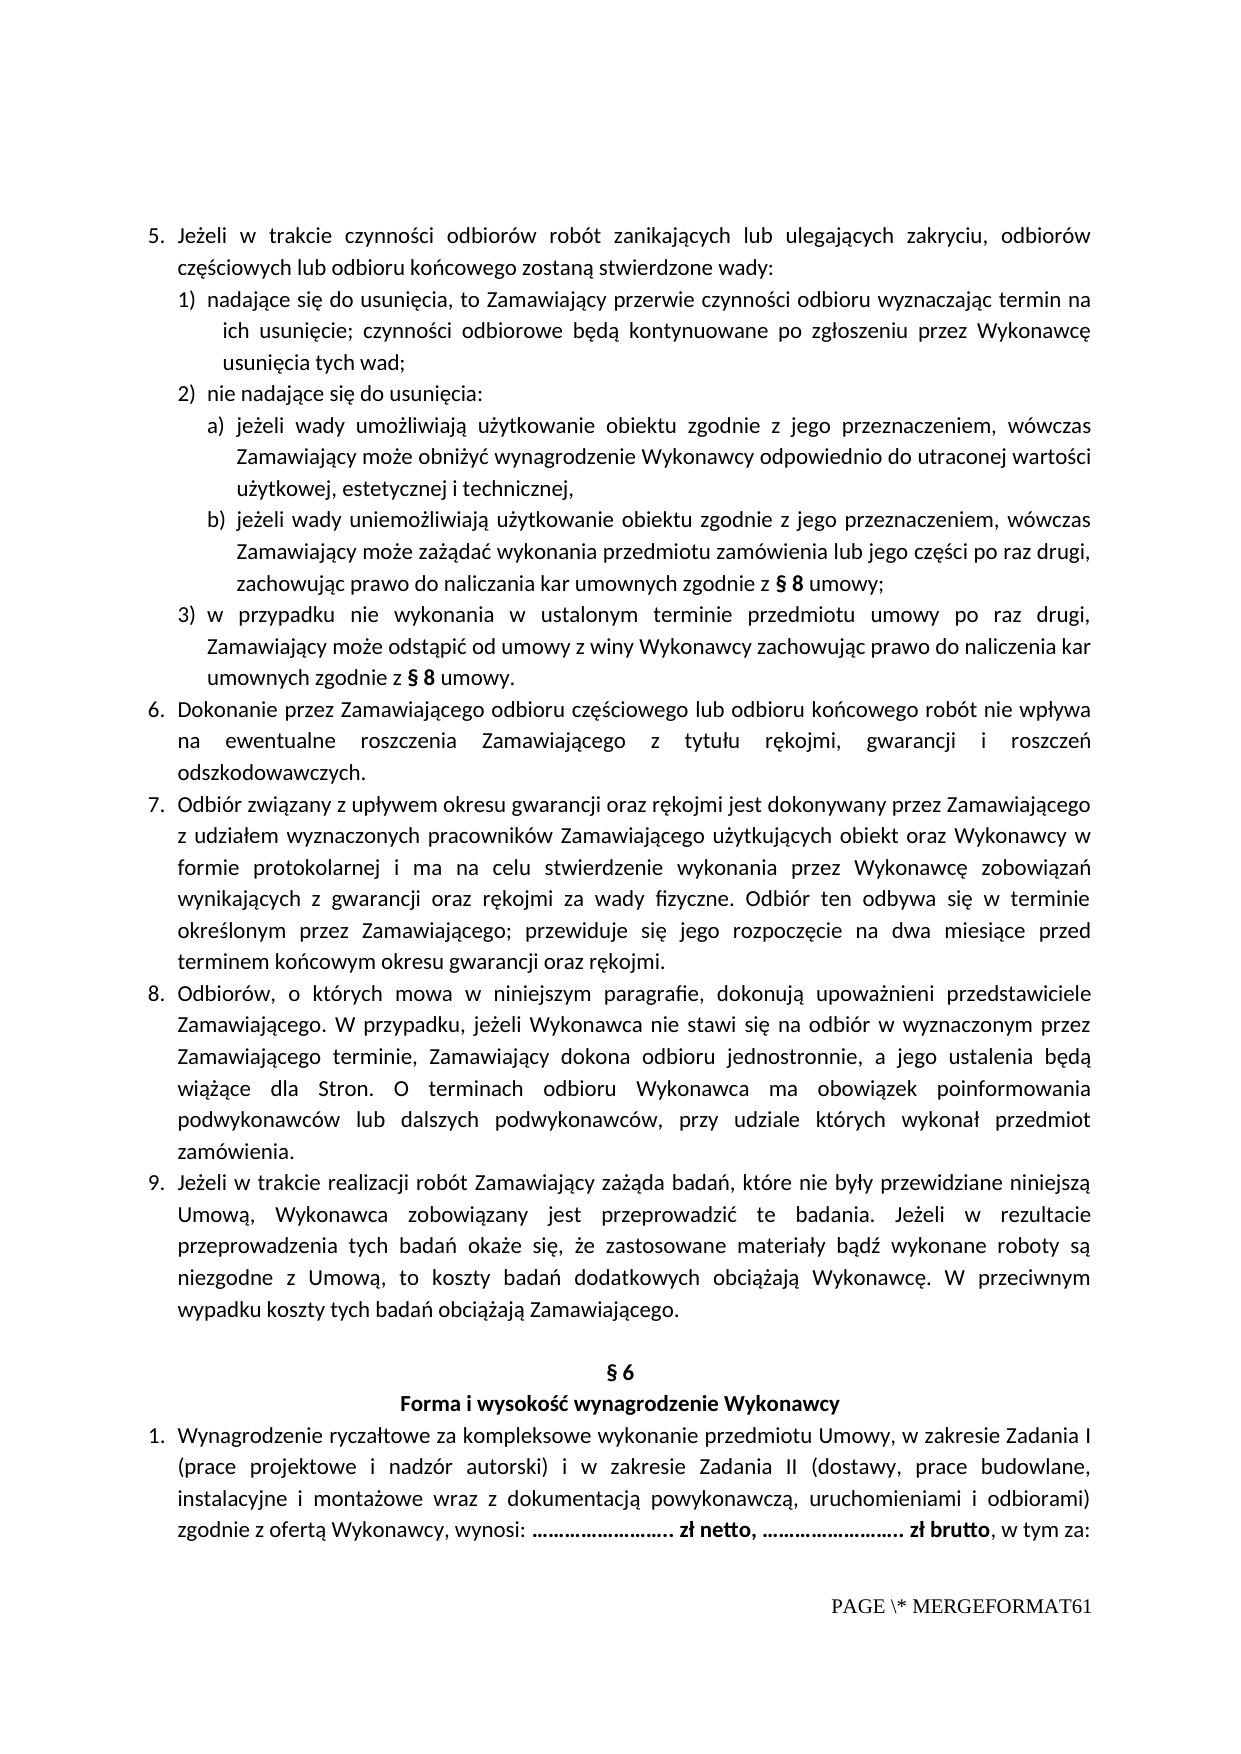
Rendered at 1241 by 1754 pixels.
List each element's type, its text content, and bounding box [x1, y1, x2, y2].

list Jeżeli w trakcie czynności odbiorów robót zanikających lub ulegających zakryciu, odbiorów częściowych lub odbioru końcowego zostaną stwierdzone wady: [148, 222, 1092, 281]
text Forma i wysokość wynagrodzenie Wykonawcy [148, 1389, 1092, 1417]
list w przypadku nie wykonania w ustalonym terminie przedmiotu umowy po raz drugi, Zamawiający może odstąpić od umowy z winy Wykonawcy zachowując prawo do naliczenia kar umownych zgodnie z § 8 umowy. [177, 600, 1092, 691]
list Wynagrodzenie ryczałtowe za kompleksowe wykonanie przedmiotu Umowy, w zakresie Zadania I (prace projektowe i nadzór autorski) i w zakresie Zadania II (dostawy, prace budowlane, instalacyjne i montażowe wraz z dokumentacją powykonawczą, uruchomieniami i odbiorami) zgodnie z ofertą Wykonawcy, wynosi: …………………….. zł netto, …………………….. zł brutto, w tym za: [148, 1421, 1092, 1544]
text § 6 [148, 1358, 1092, 1386]
list Odbiorów, o których mowa w niniejszym paragrafie, dokonują upoważnieni przedstawiciele Zamawiającego. W przypadku, jeżeli Wykonawca nie stawi się na odbiór w wyznaczonym przez Zamawiającego terminie, Zamawiający dokona odbioru jednostronnie, a jego ustalenia będą wiążące dla Stron. O terminach odbioru Wykonawca ma obowiązek poinformowania podwykonawców lub dalszych podwykonawców, przy udziale których wykonał przedmiot zamówienia. [148, 979, 1092, 1165]
list nadające się do usunięcia, to Zamawiający przerwie czynności odbioru wyznaczając termin na ich usunięcie; czynności odbiorowe będą kontynuowane po zgłoszeniu przez Wykonawcę usunięcia tych wad; [177, 285, 1092, 376]
list jeżeli wady umożliwiają użytkowanie obiektu zgodnie z jego przeznaczeniem, wówczas Zamawiający może obniżyć wynagrodzenie Wykonawcy odpowiednio do utraconej wartości użytkowej, estetycznej i technicznej, [207, 411, 1092, 502]
list nie nadające się do usunięcia: [177, 379, 1092, 407]
list Jeżeli w trakcie realizacji robót Zamawiający zażąda badań, które nie były przewidziane niniejszą Umową, Wykonawca zobowiązany jest przeprowadzić te badania. Jeżeli w rezultacie przeprowadzenia tych badań okaże się, że zastosowane materiały bądź wykonane roboty są niezgodne z Umową, to koszty badań dodatkowych obciążają Wykonawcę. W przeciwnym wypadku koszty tych badań obciążają Zamawiającego. [148, 1168, 1092, 1323]
list jeżeli wady uniemożliwiają użytkowanie obiektu zgodnie z jego przeznaczeniem, wówczas Zamawiający może zażądać wykonania przedmiotu zamówienia lub jego części po raz drugi, zachowując prawo do naliczania kar umownych zgodnie z § 8 umowy; [207, 506, 1092, 597]
list Odbiór związany z upływem okresu gwarancji oraz rękojmi jest dokonywany przez Zamawiającego z udziałem wyznaczonych pracowników Zamawiającego użytkujących obiekt oraz Wykonawcy w formie protokolarnej i ma na celu stwierdzenie wykonania przez Wykonawcę zobowiązań wynikających z gwarancji oraz rękojmi za wady fizyczne. Odbiór ten odbywa się w terminie określonym przez Zamawiającego; przewiduje się jego rozpoczęcie na dwa miesiące przed terminem końcowym okresu gwarancji oraz rękojmi. [148, 790, 1092, 976]
list Dokonanie przez Zamawiającego odbioru częściowego lub odbioru końcowego robót nie wpływa na ewentualne roszczenia Zamawiającego z tytułu rękojmi, gwarancji i roszczeń odszkodowawczych. [148, 695, 1092, 786]
